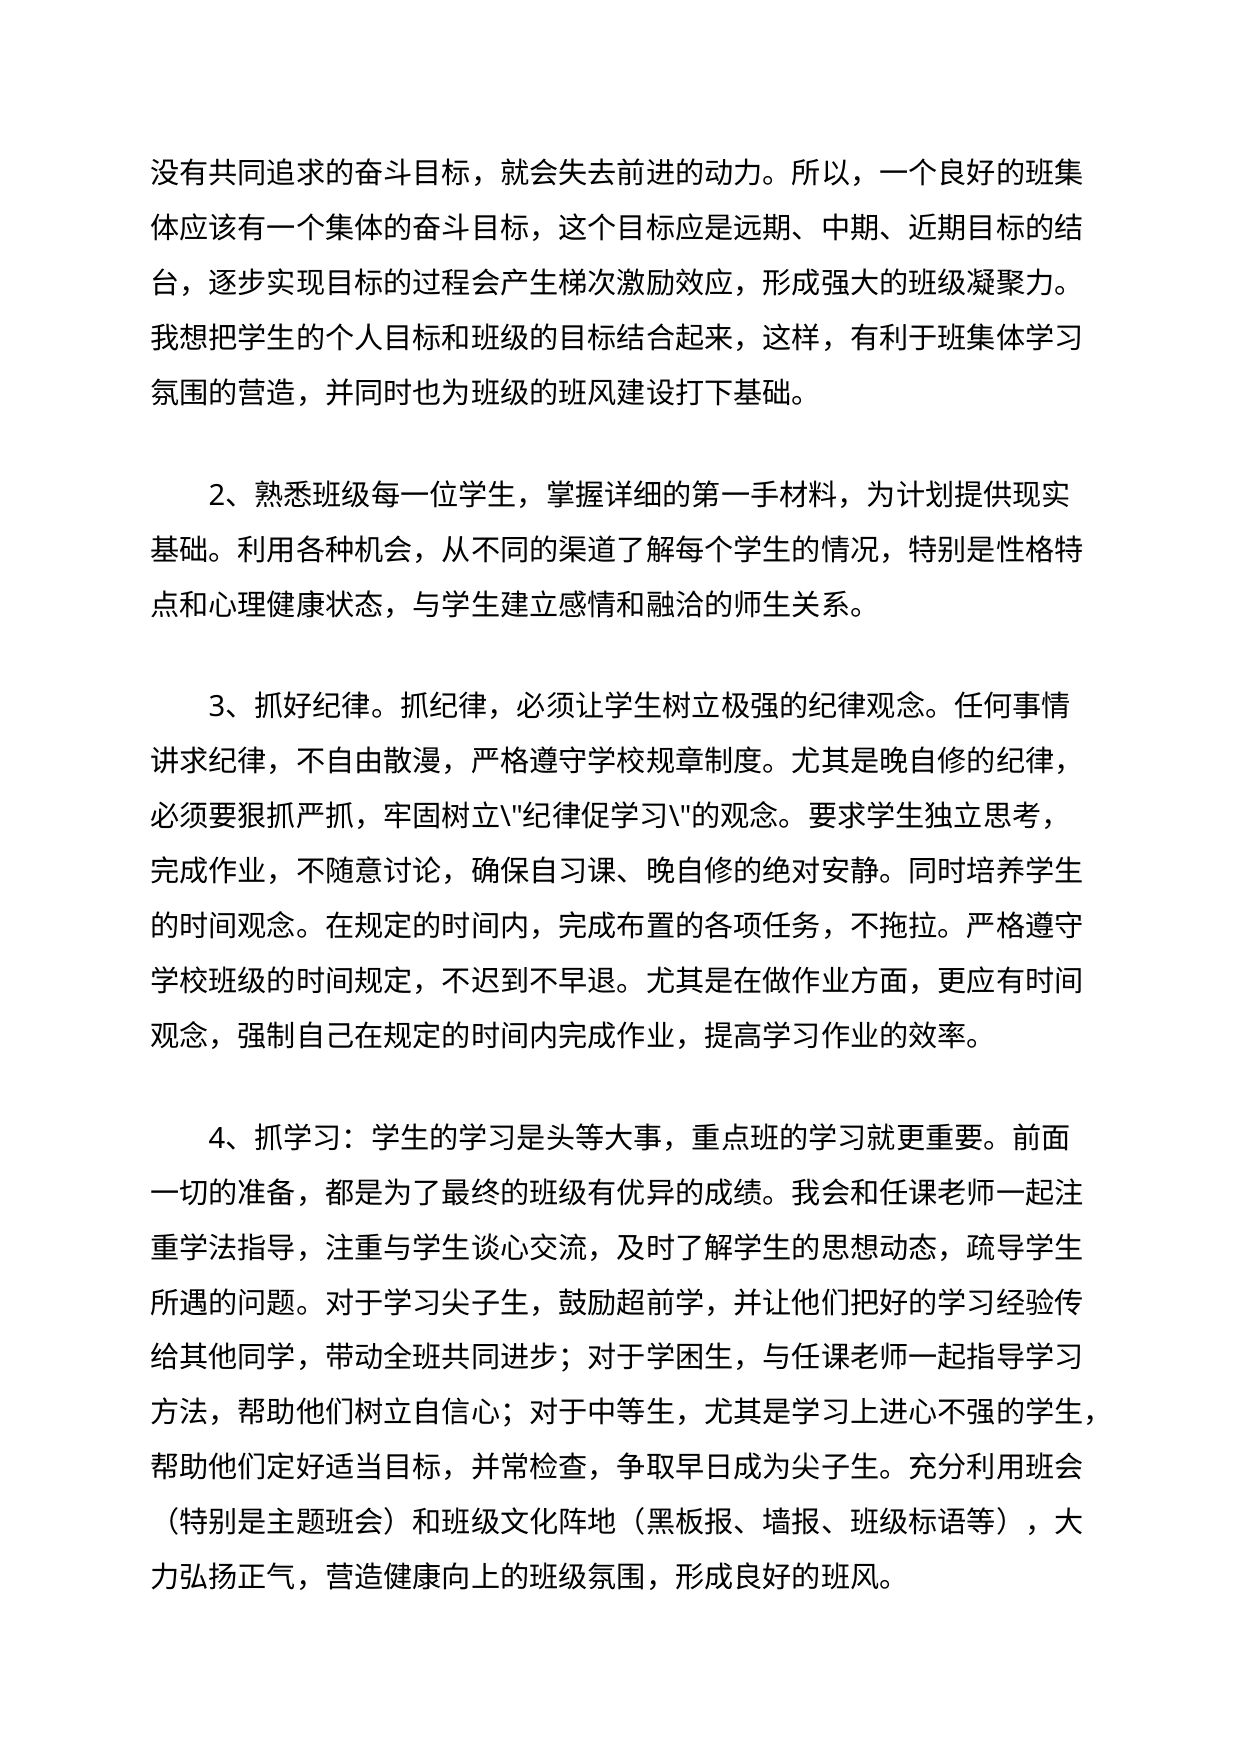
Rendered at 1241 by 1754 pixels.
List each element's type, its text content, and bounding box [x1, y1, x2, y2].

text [150, 150, 1090, 412]
text 4、抓学习：学生的学习是头等大事，重点班的学习就更重要。前面一切的准备，都是为了最终的班级有优异的成绩。我会和任课老师一起注重学法指导，注重与学生谈心交流，及时了解学生的思想动态，疏导学生所遇的问题。对于学习尖子生，鼓励超前学，并让他们把好的学习经验传给其他同学，带动全班共同进步；对于学困生，与任课老师一起指导学习方法，帮助他们树立自信心；对于中等生，尤其是学习上进心不强的学生，帮助他们定好适当目标，并常检查，争取早日成为尖子生。充分利用班会（特别是主题班会）和班级文化阵地（黑板报、墙报、班级标语等），大力弘扬正气，营造健康向上的班级氛围，形成良好的班风。 [150, 1114, 1090, 1596]
text 2、熟悉班级每一位学生，掌握详细的第一手材料，为计划提供现实基础。利用各种机会，从不同的渠道了解每个学生的情况，特别是性格特点和心理健康状态，与学生建立感情和融洽的师生关系。 [150, 471, 1090, 623]
text 3、抓好纪律。抓纪律，必须让学生树立极强的纪律观念。任何事情讲求纪律，不自由散漫，严格遵守学校规章制度。尤其是晚自修的纪律，必须要狠抓严抓，牢固树立\"纪律促学习\"的观念。要求学生独立思考，完成作业，不随意讨论，确保自习课、晚自修的绝对安静。同时培养学生的时间观念。在规定的时间内，完成布置的各项任务，不拖拉。严格遵守学校班级的时间规定，不迟到不早退。尤其是在做作业方面，更应有时间观念，强制自己在规定的时间内完成作业，提高学习作业的效率。 [150, 683, 1090, 1055]
